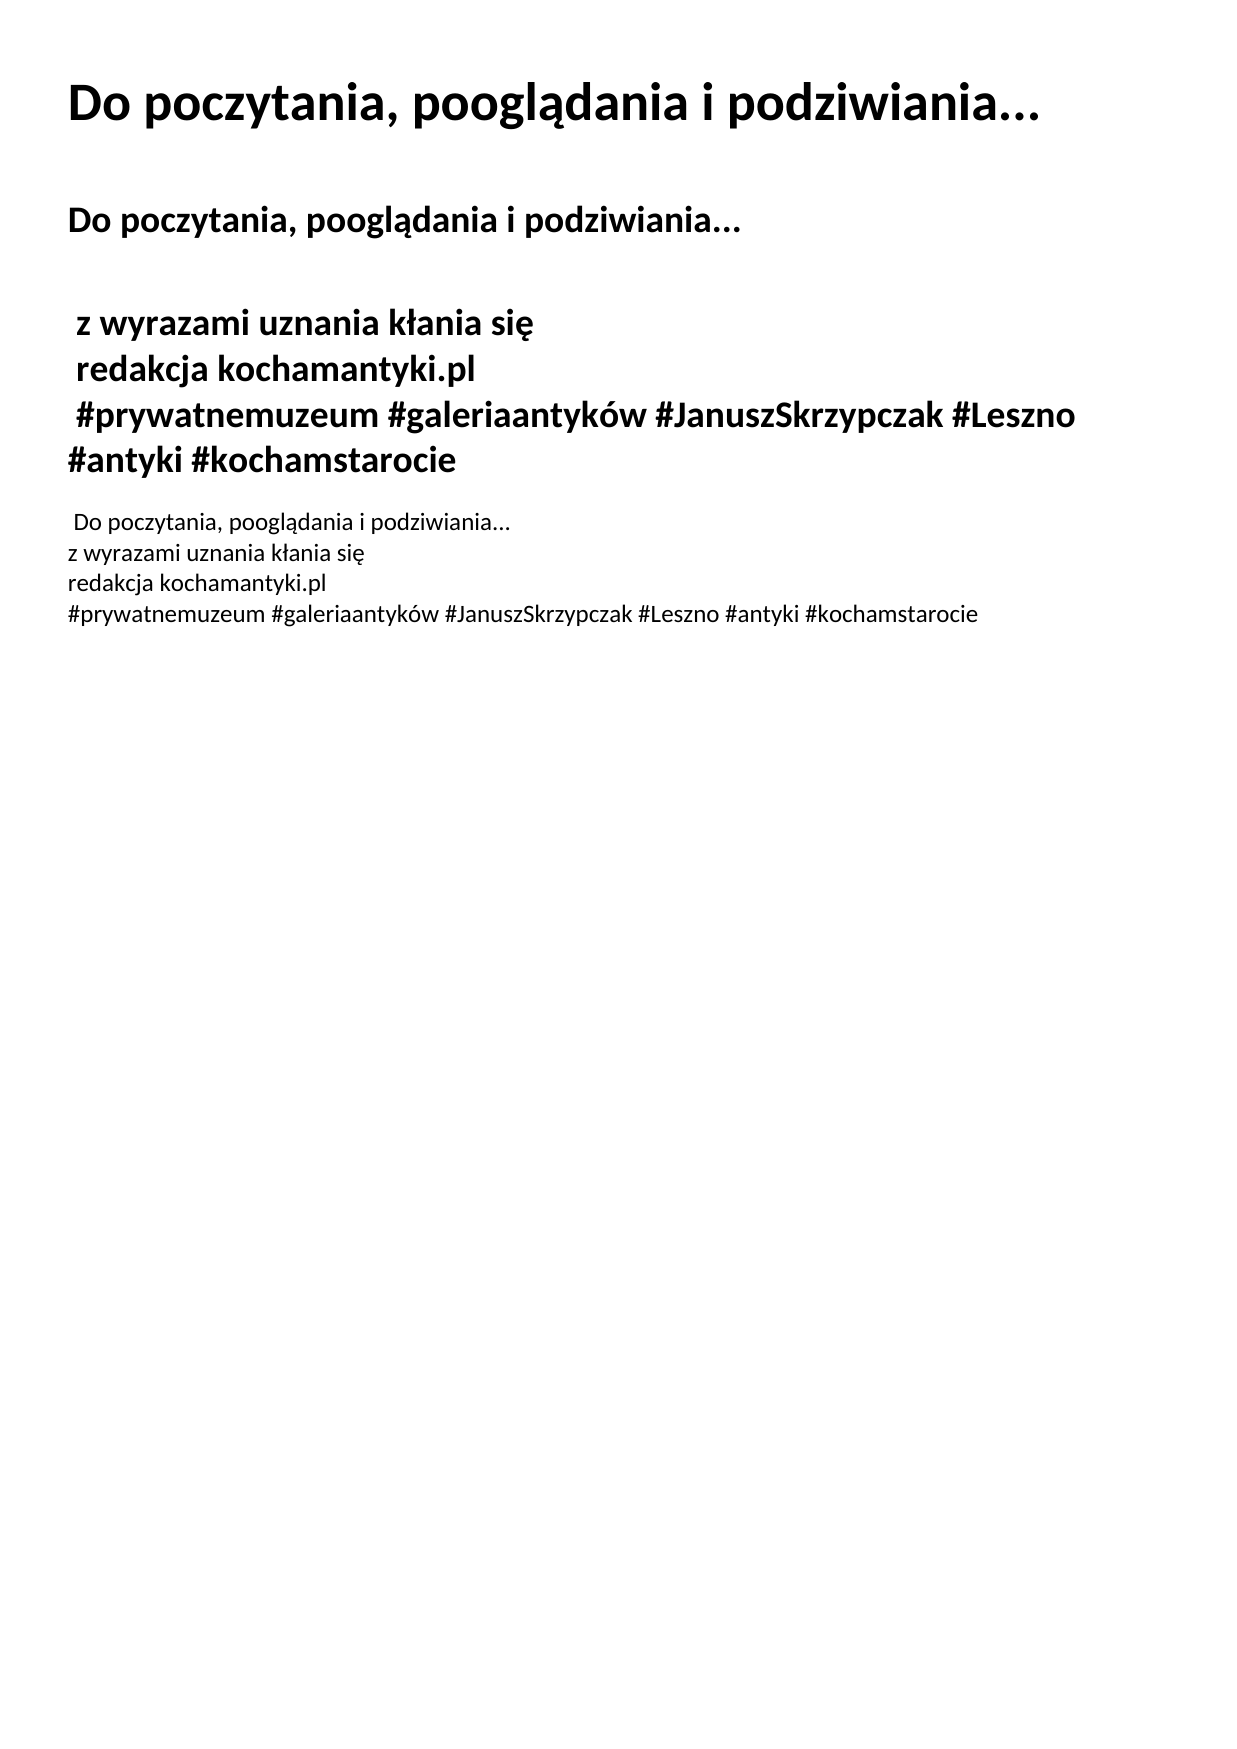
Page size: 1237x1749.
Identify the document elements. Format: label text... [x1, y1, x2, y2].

text Do poczytania, pooglądania i podziwiania... [68, 68, 1169, 134]
text redakcja kochamantyki.pl [68, 567, 1169, 598]
text z wyrazami uznania kłania się [68, 299, 1169, 345]
text redakcja kochamantyki.pl [68, 345, 1169, 391]
text Do poczytania, pooglądania i podziwiania... [68, 196, 1169, 242]
text #prywatnemuzeum #galeriaantyków #JanuszSkrzypczak #Leszno #antyki #kochamstarocie [68, 598, 1169, 628]
text z wyrazami uznania kłania się [68, 537, 1169, 567]
text #prywatnemuzeum #galeriaantyków #JanuszSkrzypczak #Leszno #antyki #kochamstarocie [68, 391, 1169, 482]
text Do poczytania, pooglądania i podziwiania... [68, 506, 1169, 537]
